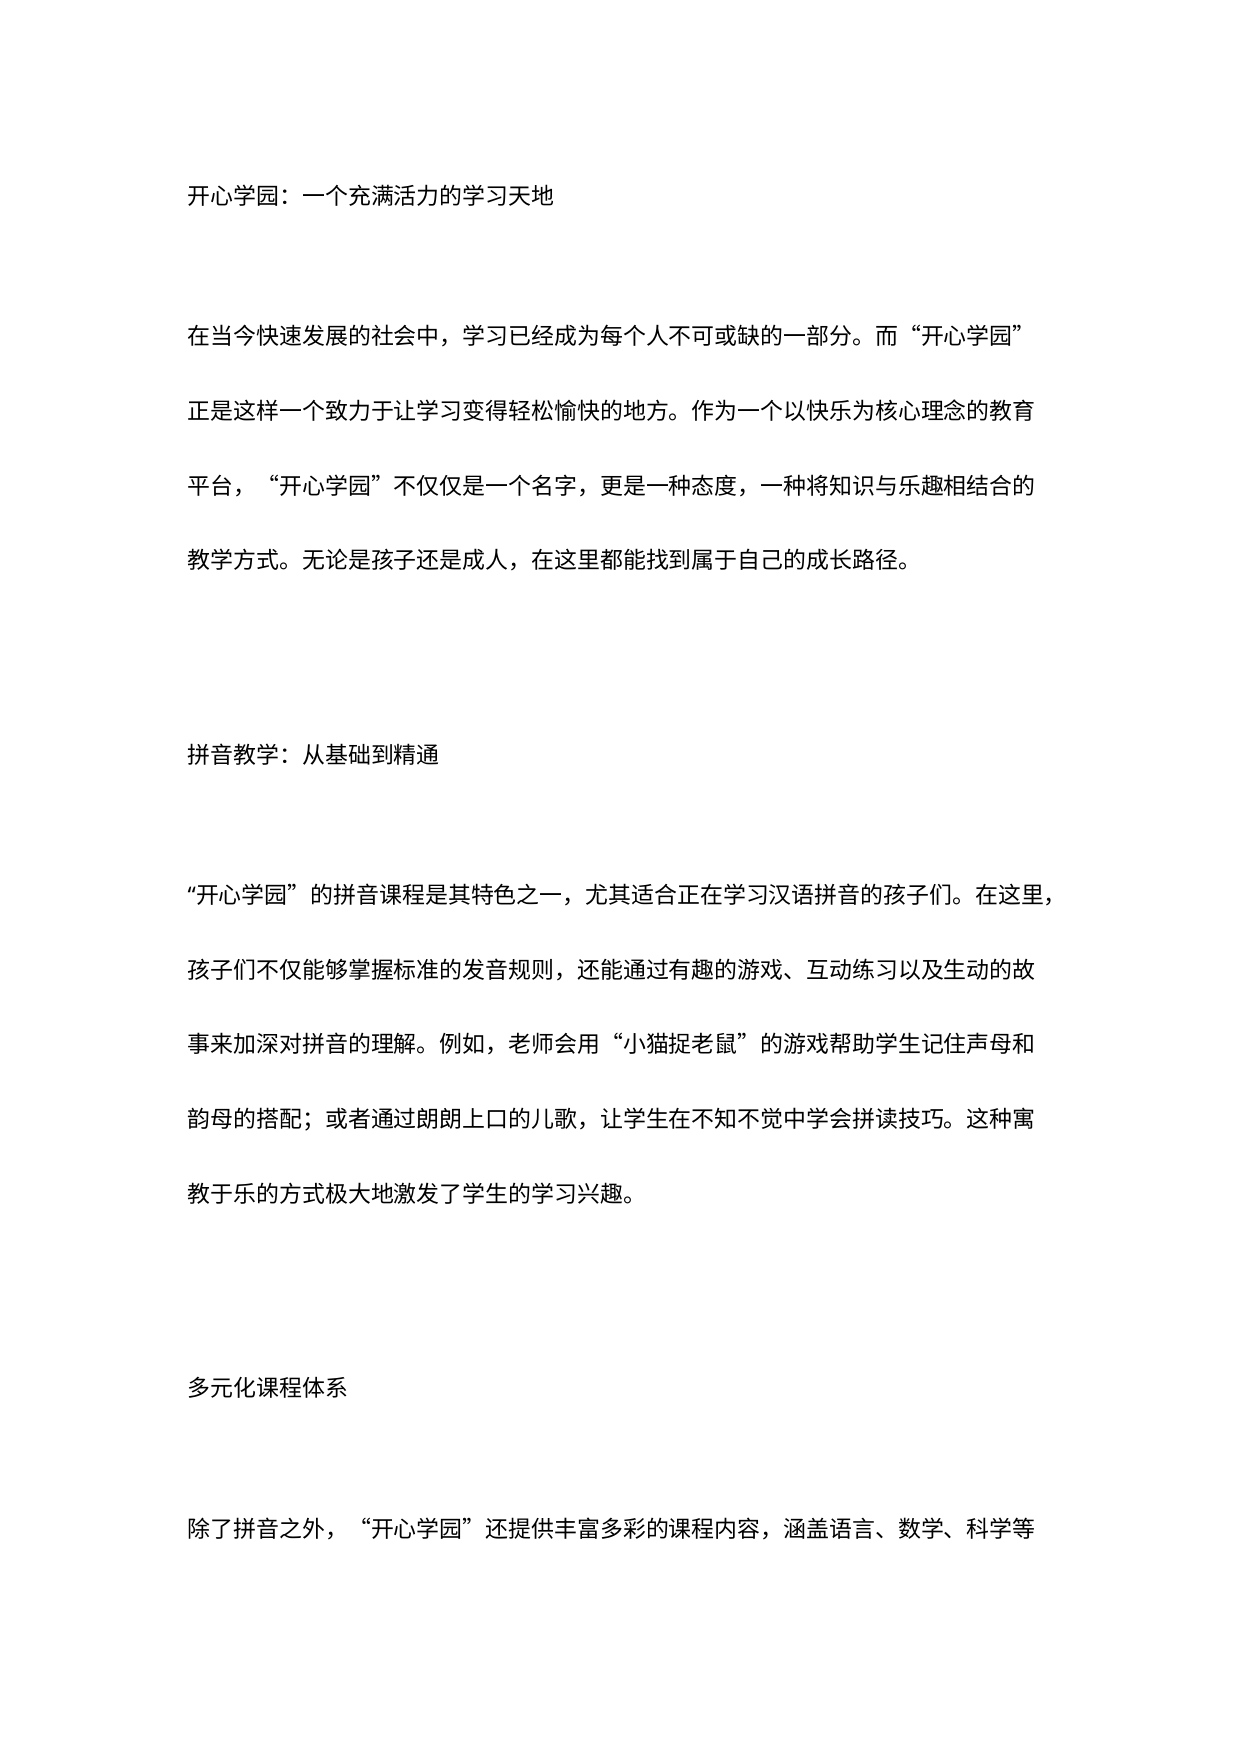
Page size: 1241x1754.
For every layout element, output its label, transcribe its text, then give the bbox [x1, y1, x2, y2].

text 拼音教学：从基础到精通 [187, 721, 1053, 786]
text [187, 1494, 1053, 1559]
text 多元化课程体系 [187, 1354, 1053, 1419]
text 在当今快速发展的社会中，学习已经成为每个人不可或缺的一部分。而“开心学园”正是这样一个致力于让学习变得轻松愉快的地方。作为一个以快乐为核心理念的教育平台，“开心学园”不仅仅是一个名字，更是一种态度，一种将知识与乐趣相结合的教学方式。无论是孩子还是成人，在这里都能找到属于自己的成长路径。 [187, 302, 1053, 591]
text 开心学园：一个充满活力的学习天地 [187, 162, 1053, 227]
text “开心学园”的拼音课程是其特色之一，尤其适合正在学习汉语拼音的孩子们。在这里，孩子们不仅能够掌握标准的发音规则，还能通过有趣的游戏、互动练习以及生动的故事来加深对拼音的理解。例如，老师会用“小猫捉老鼠”的游戏帮助学生记住声母和韵母的搭配；或者通过朗朗上口的儿歌，让学生在不知不觉中学会拼读技巧。这种寓教于乐的方式极大地激发了学生的学习兴趣。 [187, 861, 1053, 1225]
